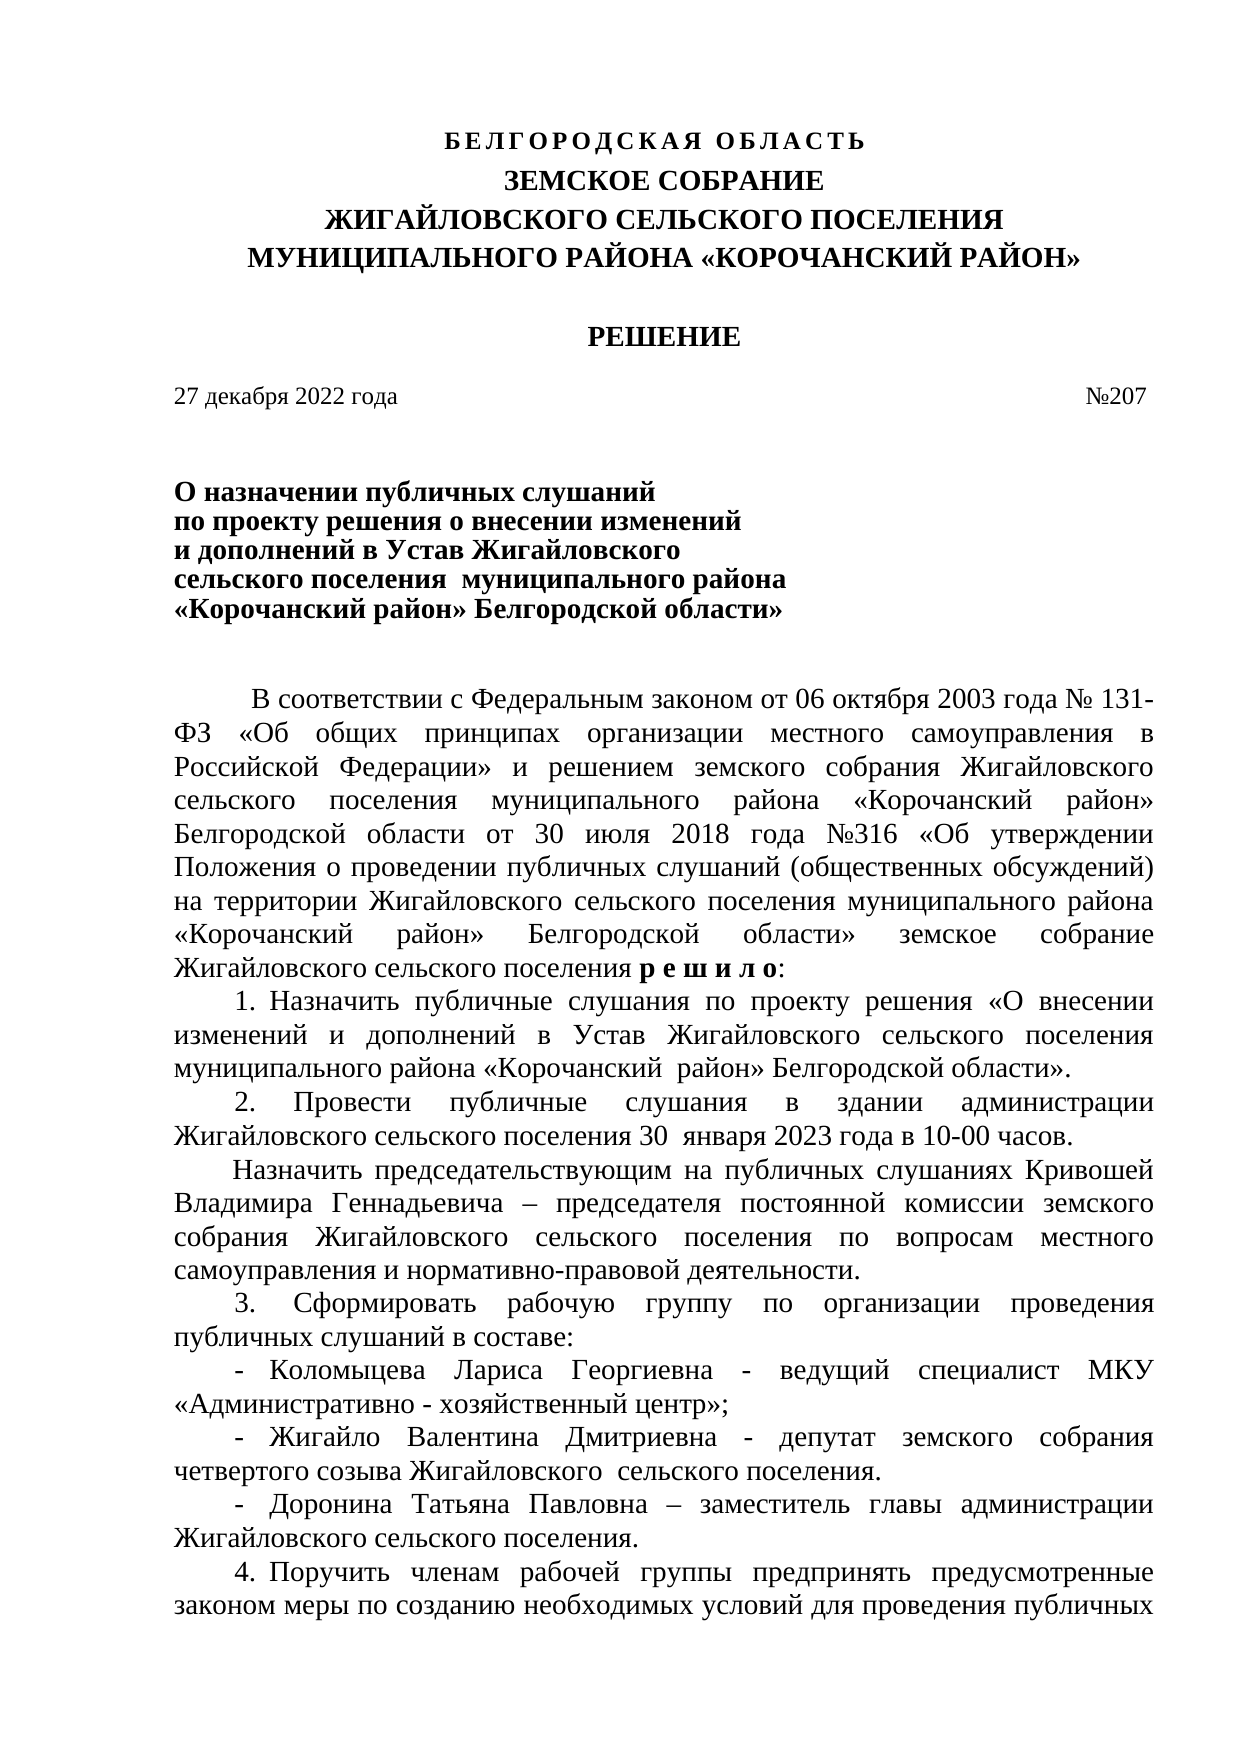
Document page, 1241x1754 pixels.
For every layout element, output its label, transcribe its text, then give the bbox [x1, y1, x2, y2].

list Сформировать рабочую группу по организации проведения публичных слушаний в составе: [174, 1286, 1155, 1353]
text по проекту решения о внесении изменений [174, 507, 1155, 536]
text 27 декабря 2022 года №207 [174, 381, 1155, 410]
subtitle ЖИГАЙЛОВСКОГО СЕЛЬСКОГО ПОСЕЛЕНИЯ [174, 202, 1155, 236]
list Жигайло Валентина Дмитриевна - депутат земского собрания четвертого созыва Жигайловского сельского поселения. [174, 1420, 1155, 1487]
subtitle МУНИЦИПАЛЬНОГО РАЙОНА «КОРОЧАНСКИЙ РАЙОН» [174, 241, 1155, 274]
text и дополнений в Устав Жигайловского [174, 536, 1155, 566]
subtitle ЗЕМСКОЕ СОБРАНИЕ [174, 163, 1155, 197]
text О назначении публичных слушаний [174, 478, 1155, 507]
list Провести публичные слушания в здании администрации Жигайловского сельского поселения 30 января 2023 года в 10-00 часов. [174, 1085, 1155, 1152]
text РЕШЕНИЕ [174, 319, 1155, 352]
text Назначить председательствующим на публичных слушаниях Кривошей Владимира Геннадьевича – председателя постоянной комиссии земского собрания Жигайловского сельского поселения по вопросам местного самоуправления и нормативно-правовой деятельности. [174, 1152, 1155, 1286]
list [174, 1554, 1155, 1621]
list Назначить публичные слушания по проекту решения «О внесении изменений и дополнений в Устав Жигайловского сельского поселения муниципального района «Корочанский район» Белгородской области». [174, 984, 1155, 1085]
text «Корочанский район» Белгородской области» [174, 595, 1155, 624]
list Доронина Татьяна Павловна – заместитель главы администрации Жигайловского сельского поселения. [174, 1487, 1155, 1554]
list Коломыцева Лариса Георгиевна - ведущий специалист МКУ «Административно - хозяйственный центр»; [174, 1353, 1155, 1420]
text В соответствии с Федеральным законом от 06 октября 2003 года № 131-ФЗ «Об общих принципах организации местного самоуправления в Российской Федерации» и решением земского собрания Жигайловского сельского поселения муниципального района «Корочанский район» Белгородской области от 30 июля 2018 года №316 «Об утверждении Положения о проведении публичных слушаний (общественных обсуждений) на территории Жигайловского сельского поселения муниципального района «Корочанский район» Белгородской области» земское собрание Жигайловского сельского поселения р е ш и л о: [174, 682, 1155, 984]
text сельского поселения муниципального района [174, 566, 1155, 595]
subtitle БЕЛГОРОДСКАЯ ОБЛАСТЬ [174, 126, 1155, 155]
